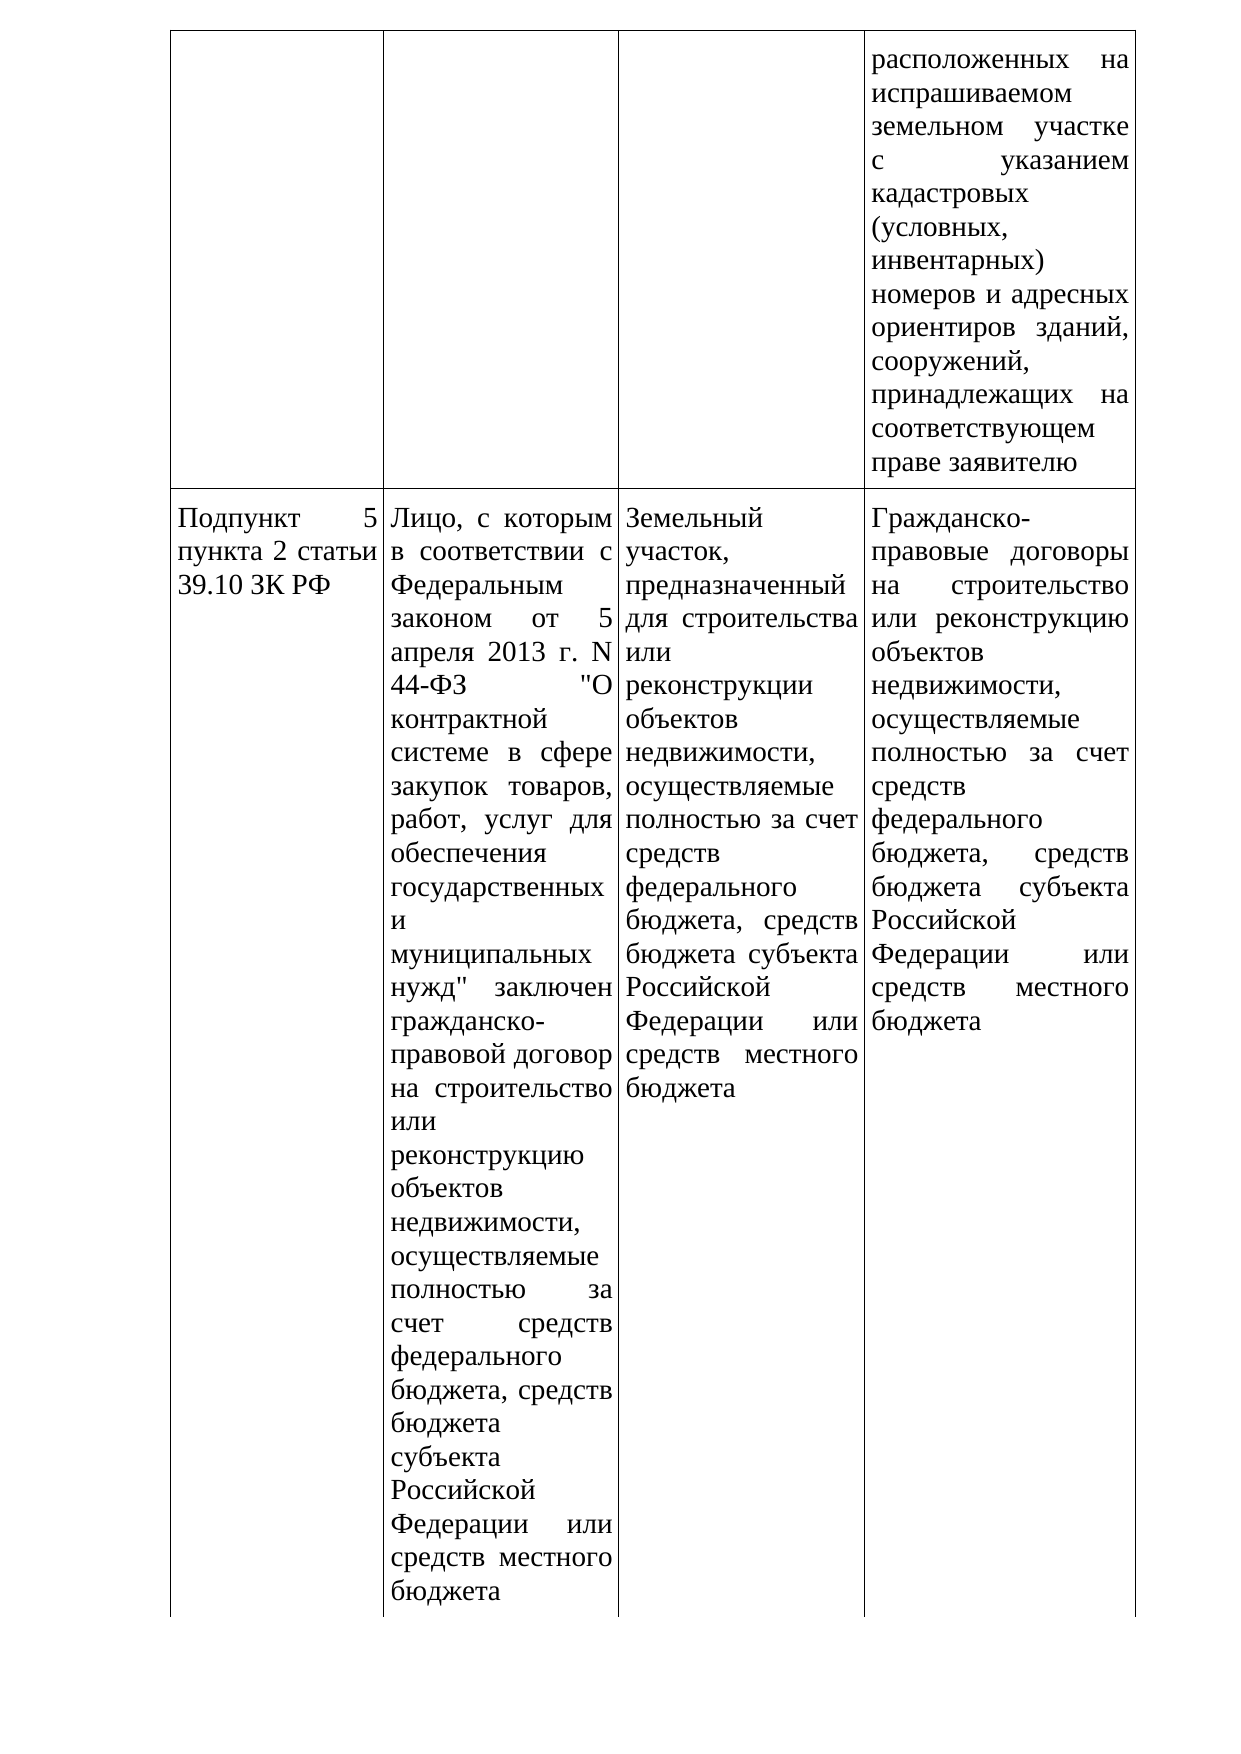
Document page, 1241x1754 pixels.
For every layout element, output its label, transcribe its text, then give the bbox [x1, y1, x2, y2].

table_cell Земельный участок, предназначенный для строительства или реконструкции объектов недвижимости, осуществляемые полностью за счет средств федерального бюджета, средств бюджета субъекта Российской Федерации или средств местного бюджета [619, 489, 864, 1617]
table_cell Подпункт 5 пункта 2 статьи 39.10 ЗК РФ [171, 489, 383, 1617]
table_cell Лицо, с которым в соответствии с Федеральным законом от 5 апреля 2013 г. N 44-ФЗ "О контрактной системе в сфере закупок товаров, работ, услуг для обеспечения государственных и муниципальных нужд" заключен гражданско-правовой договор на строительство или реконструкцию объектов недвижимости, осуществляемые полностью за счет средств федерального бюджета, средств бюджета субъекта Российской Федерации или средств местного бюджета [384, 489, 618, 1617]
table_cell Гражданско-правовые договоры на строительство или реконструкцию объектов недвижимости, осуществляемые полностью за счет средств федерального бюджета, средств бюджета субъекта Российской Федерации или средств местного бюджета [865, 489, 1135, 1617]
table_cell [865, 31, 1135, 488]
